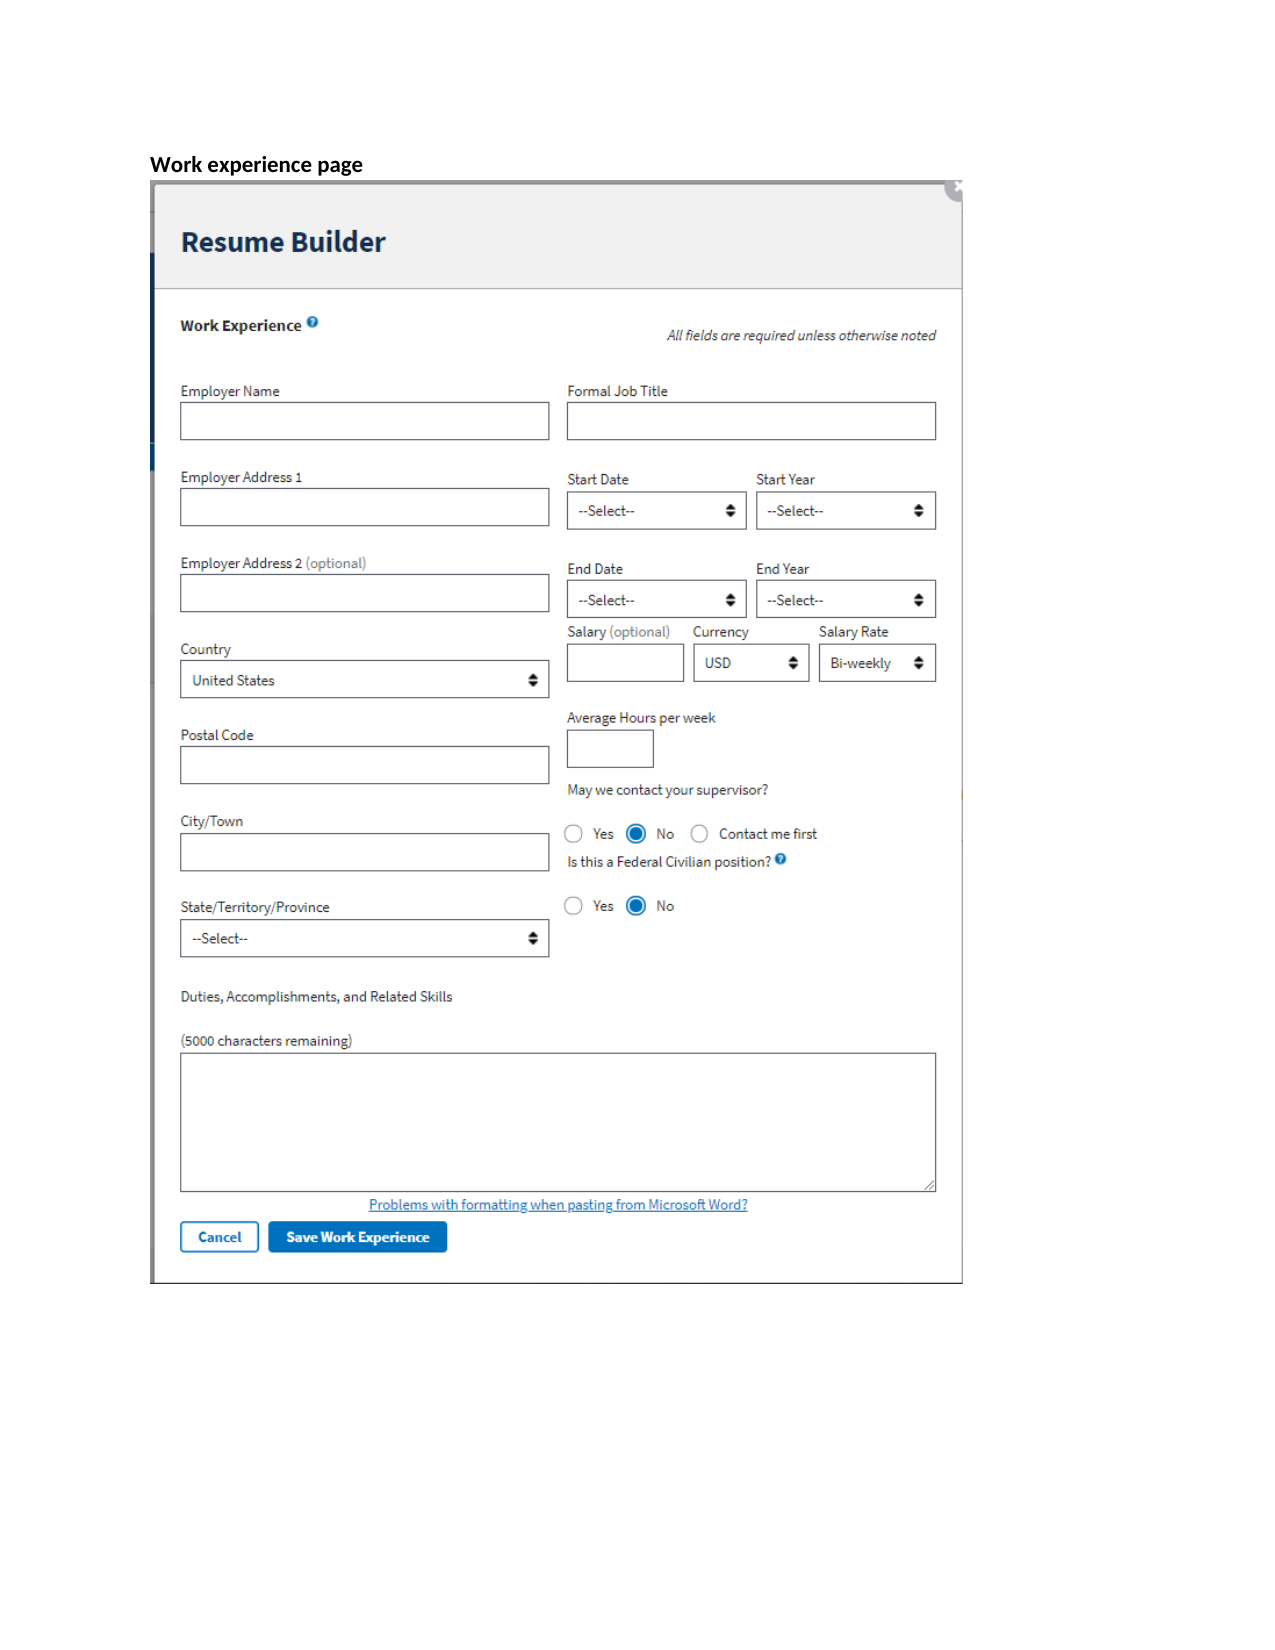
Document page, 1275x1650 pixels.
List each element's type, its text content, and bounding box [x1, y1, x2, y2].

picture [150, 180, 963, 1284]
